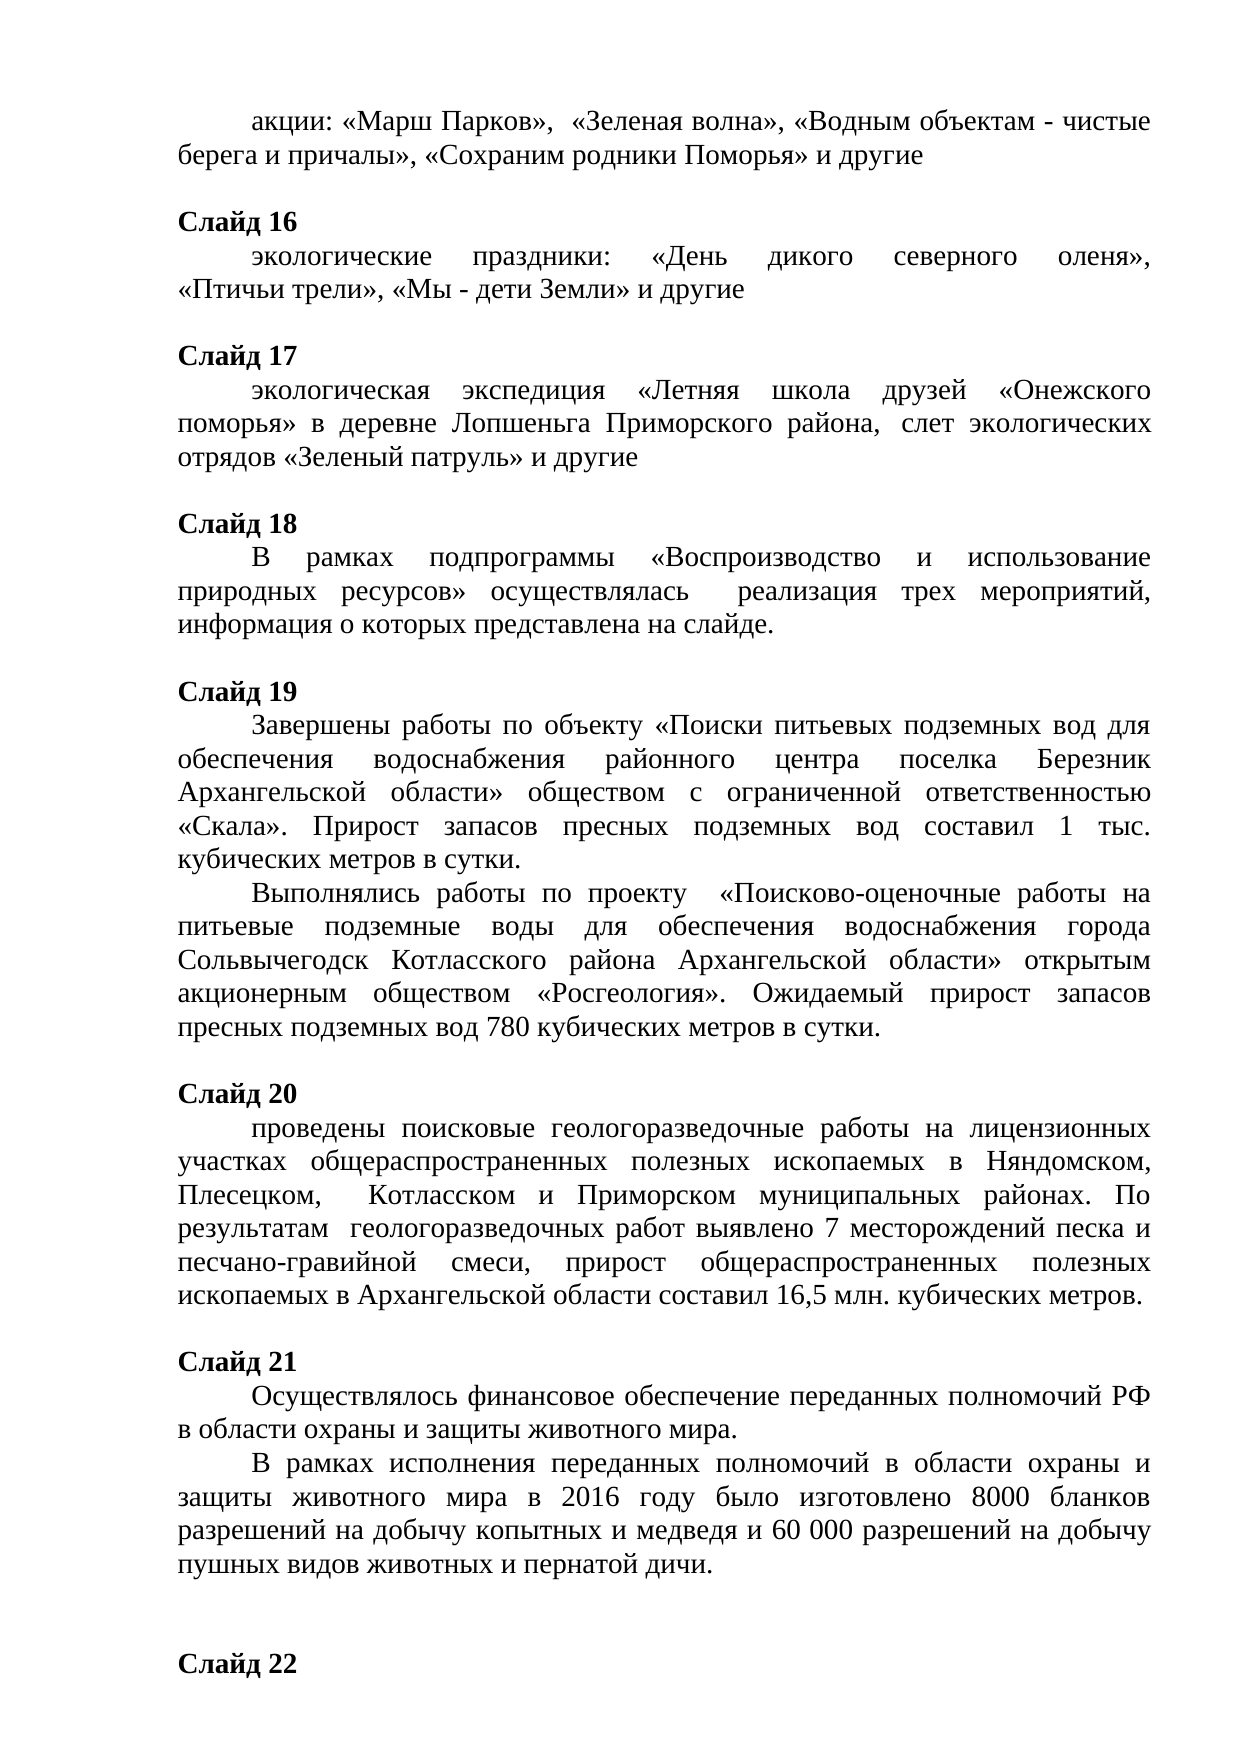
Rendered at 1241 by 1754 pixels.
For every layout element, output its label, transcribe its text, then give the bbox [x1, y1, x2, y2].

text Слайд 16 [177, 204, 1152, 238]
text Завершены работы по объекту «Поиски питьевых подземных вод для обеспечения водоснабжения районного центра поселка Березник Архангельской области» обществом с ограниченной ответственностью «Скала». Прирост запасов пресных подземных вод составил 1 тыс. кубических метров в сутки. [177, 707, 1152, 875]
text Выполнялись работы по проекту «Поисково-оценочные работы на питьевые подземные воды для обеспечения водоснабжения города Сольвычегодск Котласского района Архангельской области» открытым акционерным обществом «Росгеология». Ожидаемый прирост запасов пресных подземных вод 780 кубических метров в сутки. [177, 875, 1152, 1043]
text экологическая экспедиция «Летняя школа друзей «Онежского поморья» в деревне Лопшеньга Приморского района, слет экологических отрядов «Зеленый патруль» и другие [177, 372, 1152, 472]
text В рамках подпрограммы «Воспроизводство и использование природных ресурсов» осуществлялась реализация трех мероприятий, информация о которых представлена на слайде. [177, 539, 1152, 640]
text В рамках исполнения переданных полномочий в области охраны и защиты животного мира в 2016 году было изготовлено 8000 бланков разрешений на добычу копытных и медведя и 60 000 разрешений на добычу пушных видов животных и пернатой дичи. [177, 1445, 1152, 1579]
text Слайд 22 [177, 1646, 1152, 1680]
text Осуществлялось финансовое обеспечение переданных полномочий РФ в области охраны и защиты животного мира. [177, 1378, 1152, 1445]
text экологические праздники: «День дикого северного оленя», «Птичьи трели», «Мы - дети Земли» и другие [177, 238, 1152, 305]
text акции: «Марш Парков», «Зеленая волна», «Водным объектам - чистые берега и причалы», «Сохраним родники Поморья» и другие [177, 103, 1152, 171]
text проведены поисковые геологоразведочные работы на лицензионных участках общераспространенных полезных ископаемых в Няндомском, Плесецком, Котласском и Приморском муниципальных районах. По результатам геологоразведочных работ выявлено 7 месторождений песка и песчано-гравийной смеси, прирост общераспространенных полезных ископаемых в Архангельской области составил 16,5 млн. кубических метров. [177, 1110, 1152, 1311]
text Слайд 20 [177, 1076, 1152, 1110]
text Слайд 18 [177, 506, 1152, 539]
text Слайд 21 [177, 1344, 1152, 1378]
text Слайд 17 [177, 338, 1152, 372]
text Слайд 19 [177, 674, 1152, 707]
